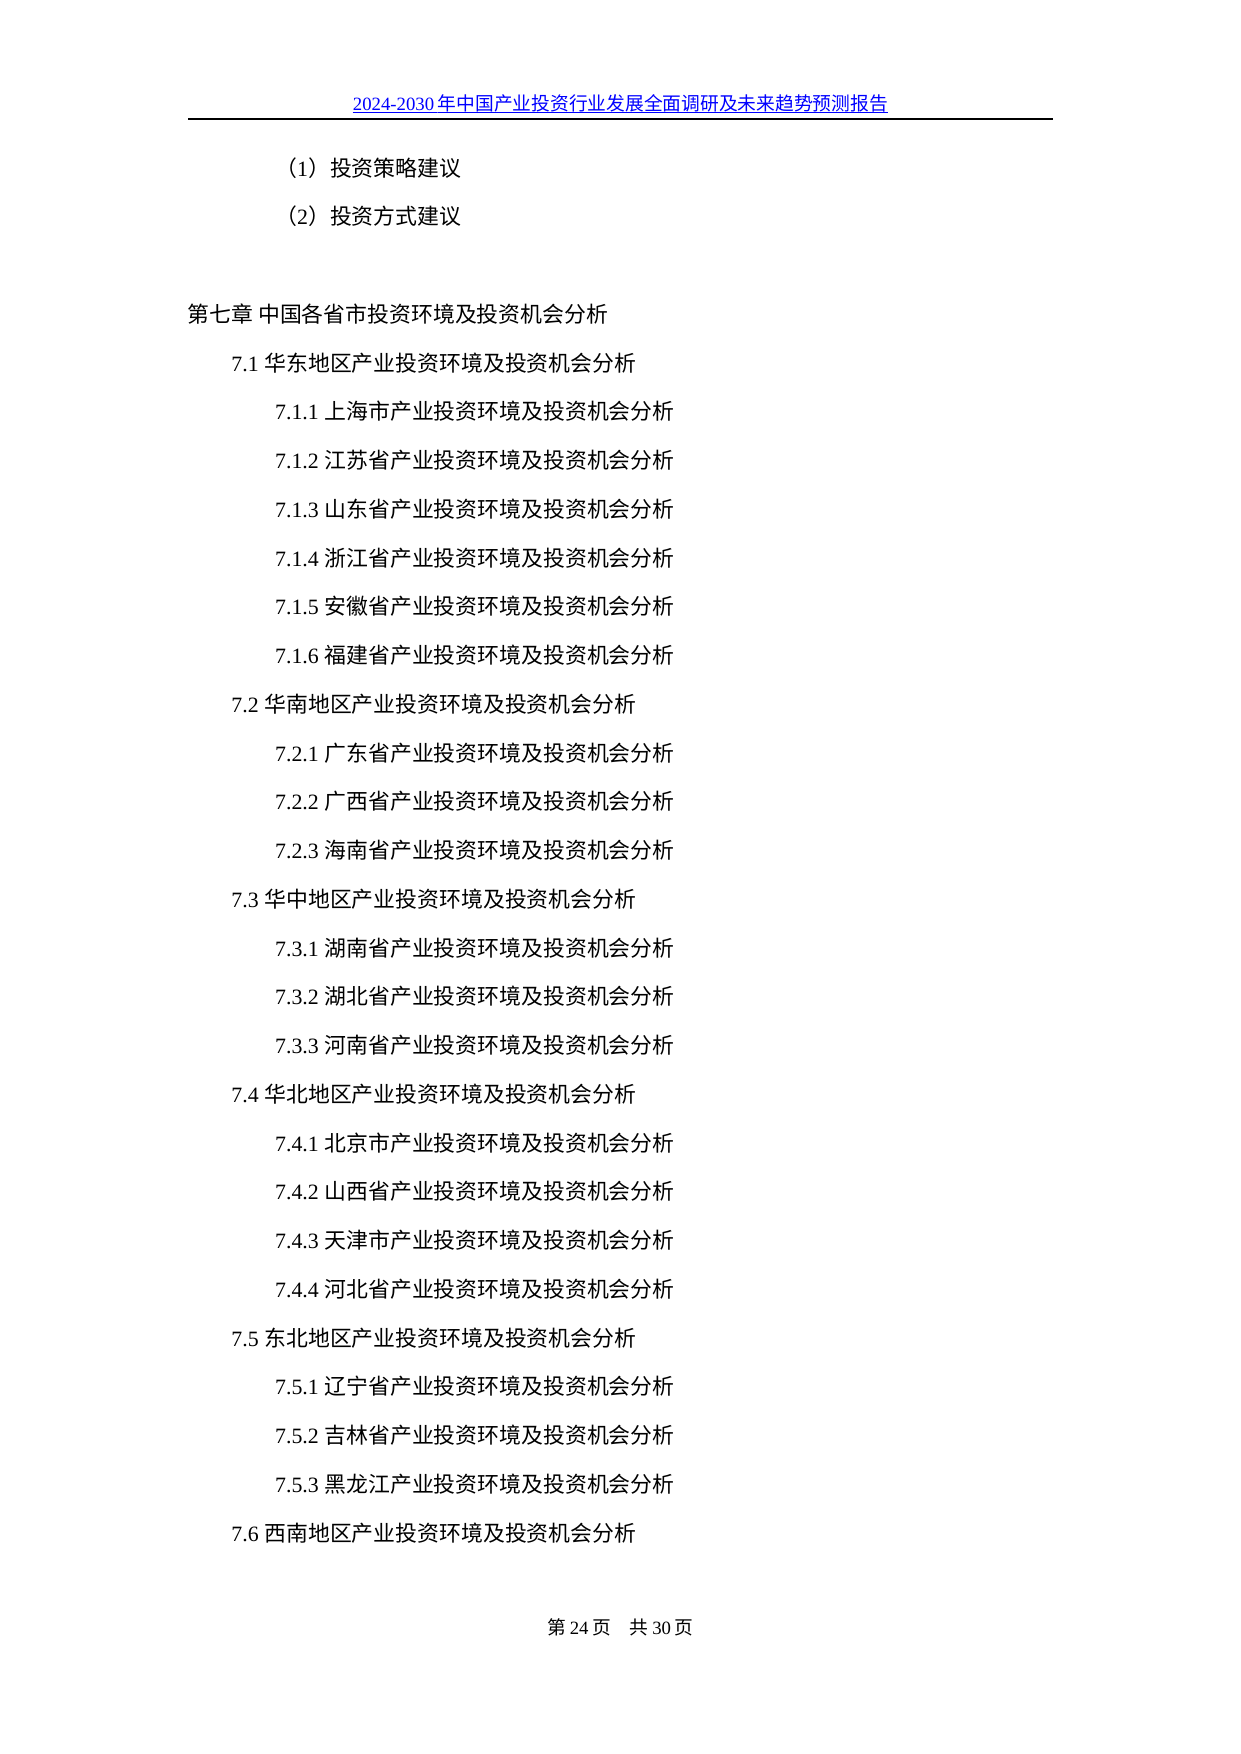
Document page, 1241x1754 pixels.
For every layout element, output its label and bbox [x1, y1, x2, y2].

text [187, 150, 1053, 1548]
